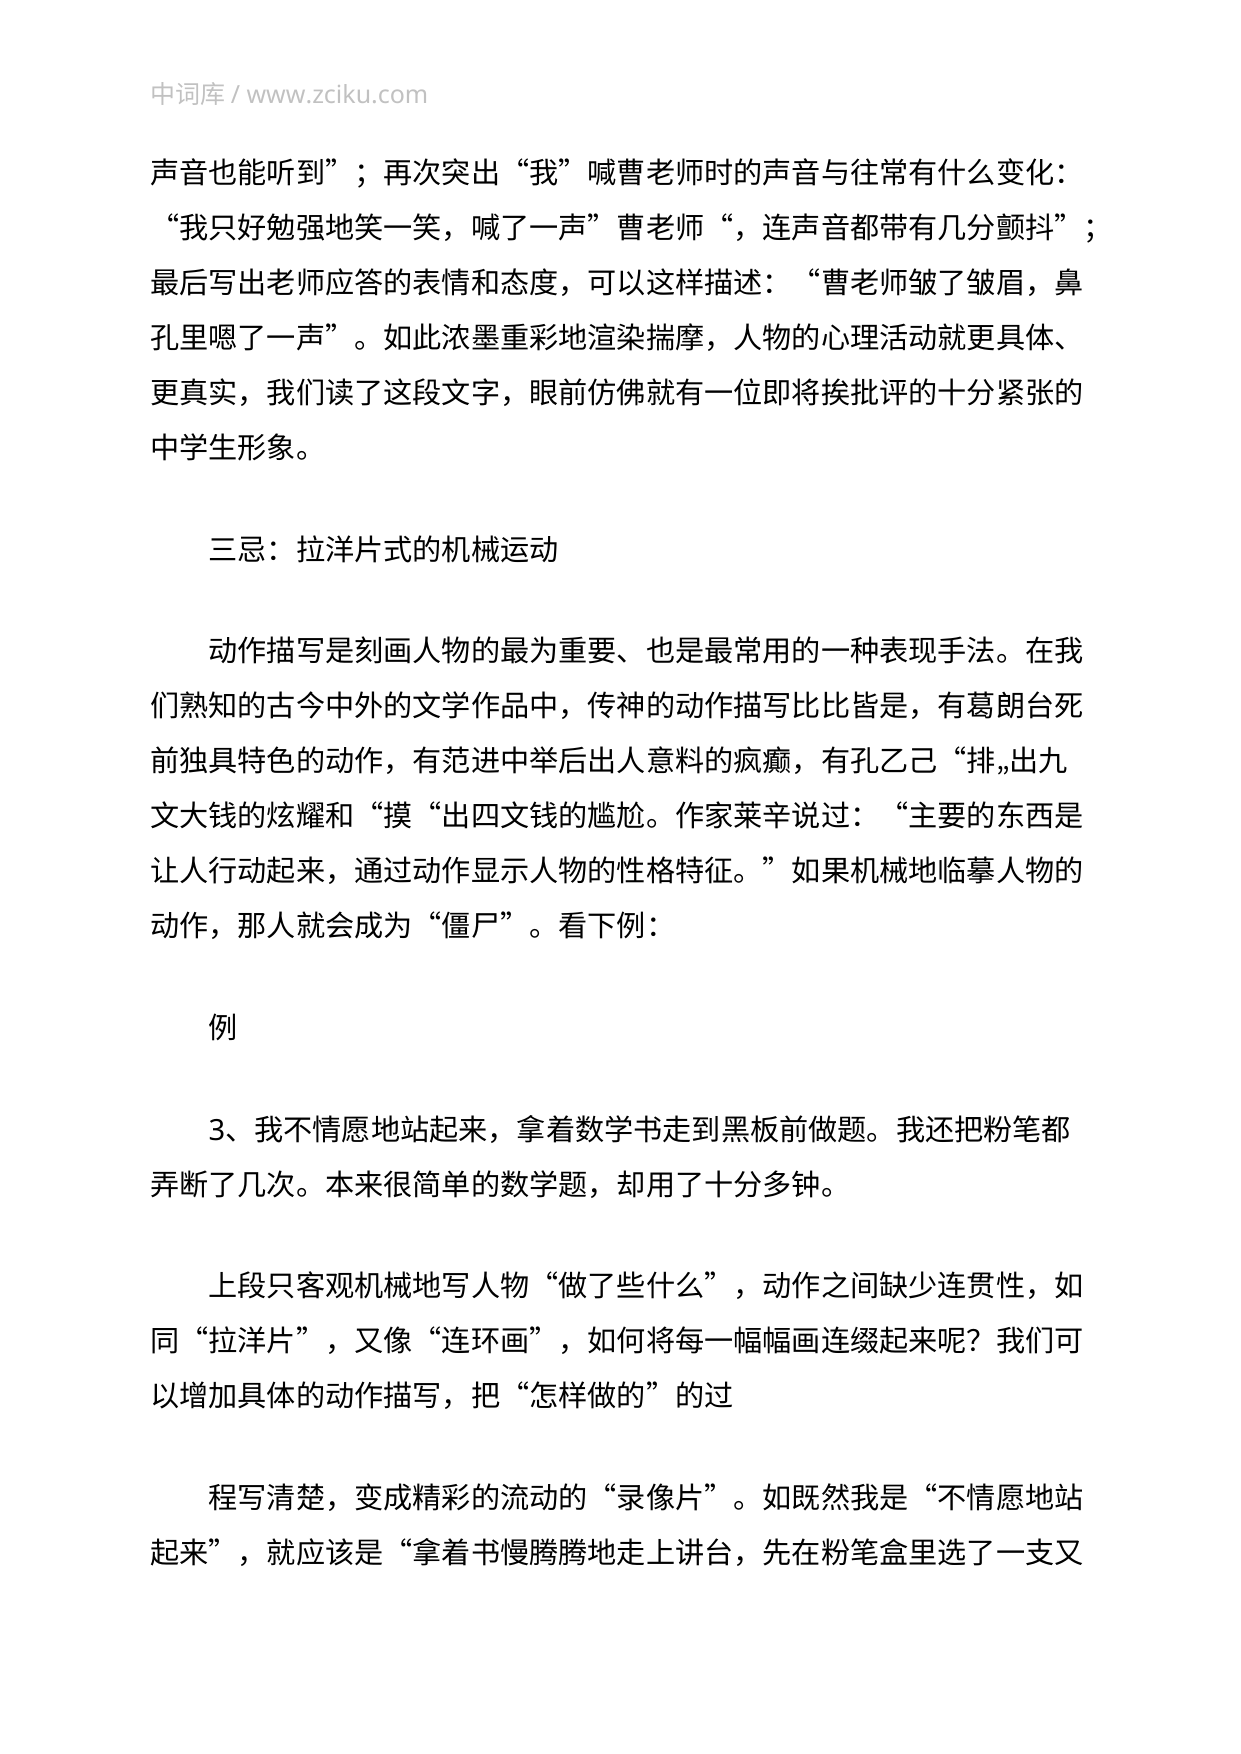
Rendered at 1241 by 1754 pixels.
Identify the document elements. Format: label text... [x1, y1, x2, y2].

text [150, 150, 1090, 467]
text 上段只客观机械地写人物“做了些什么”，动作之间缺少连贯性，如同“拉洋片”，又像“连环画”，如何将每一幅幅画连缀起来呢？我们可以增加具体的动作描写，把“怎样做的”的过 [150, 1263, 1090, 1415]
text 3、我不情愿地站起来，拿着数学书走到黑板前做题。我还把粉笔都弄断了几次。本来很简单的数学题，却用了十分多钟。 [150, 1106, 1090, 1203]
text 三忌：拉洋片式的机械运动 [150, 526, 1090, 568]
text 动作描写是刻画人物的最为重要、也是最常用的一种表现手法。在我们熟知的古今中外的文学作品中，传神的动作描写比比皆是，有葛朗台死前独具特色的动作，有范进中举后出人意料的疯癫，有孔乙己“排„出九文大钱的炫耀和“摸“出四文钱的尴尬。作家莱辛说过：“主要的东西是让人行动起来，通过动作显示人物的性格特征。”如果机械地临摹人物的动作，那人就会成为“僵尸”。看下例： [150, 628, 1090, 945]
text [150, 1474, 1090, 1572]
text 例 [150, 1004, 1090, 1047]
